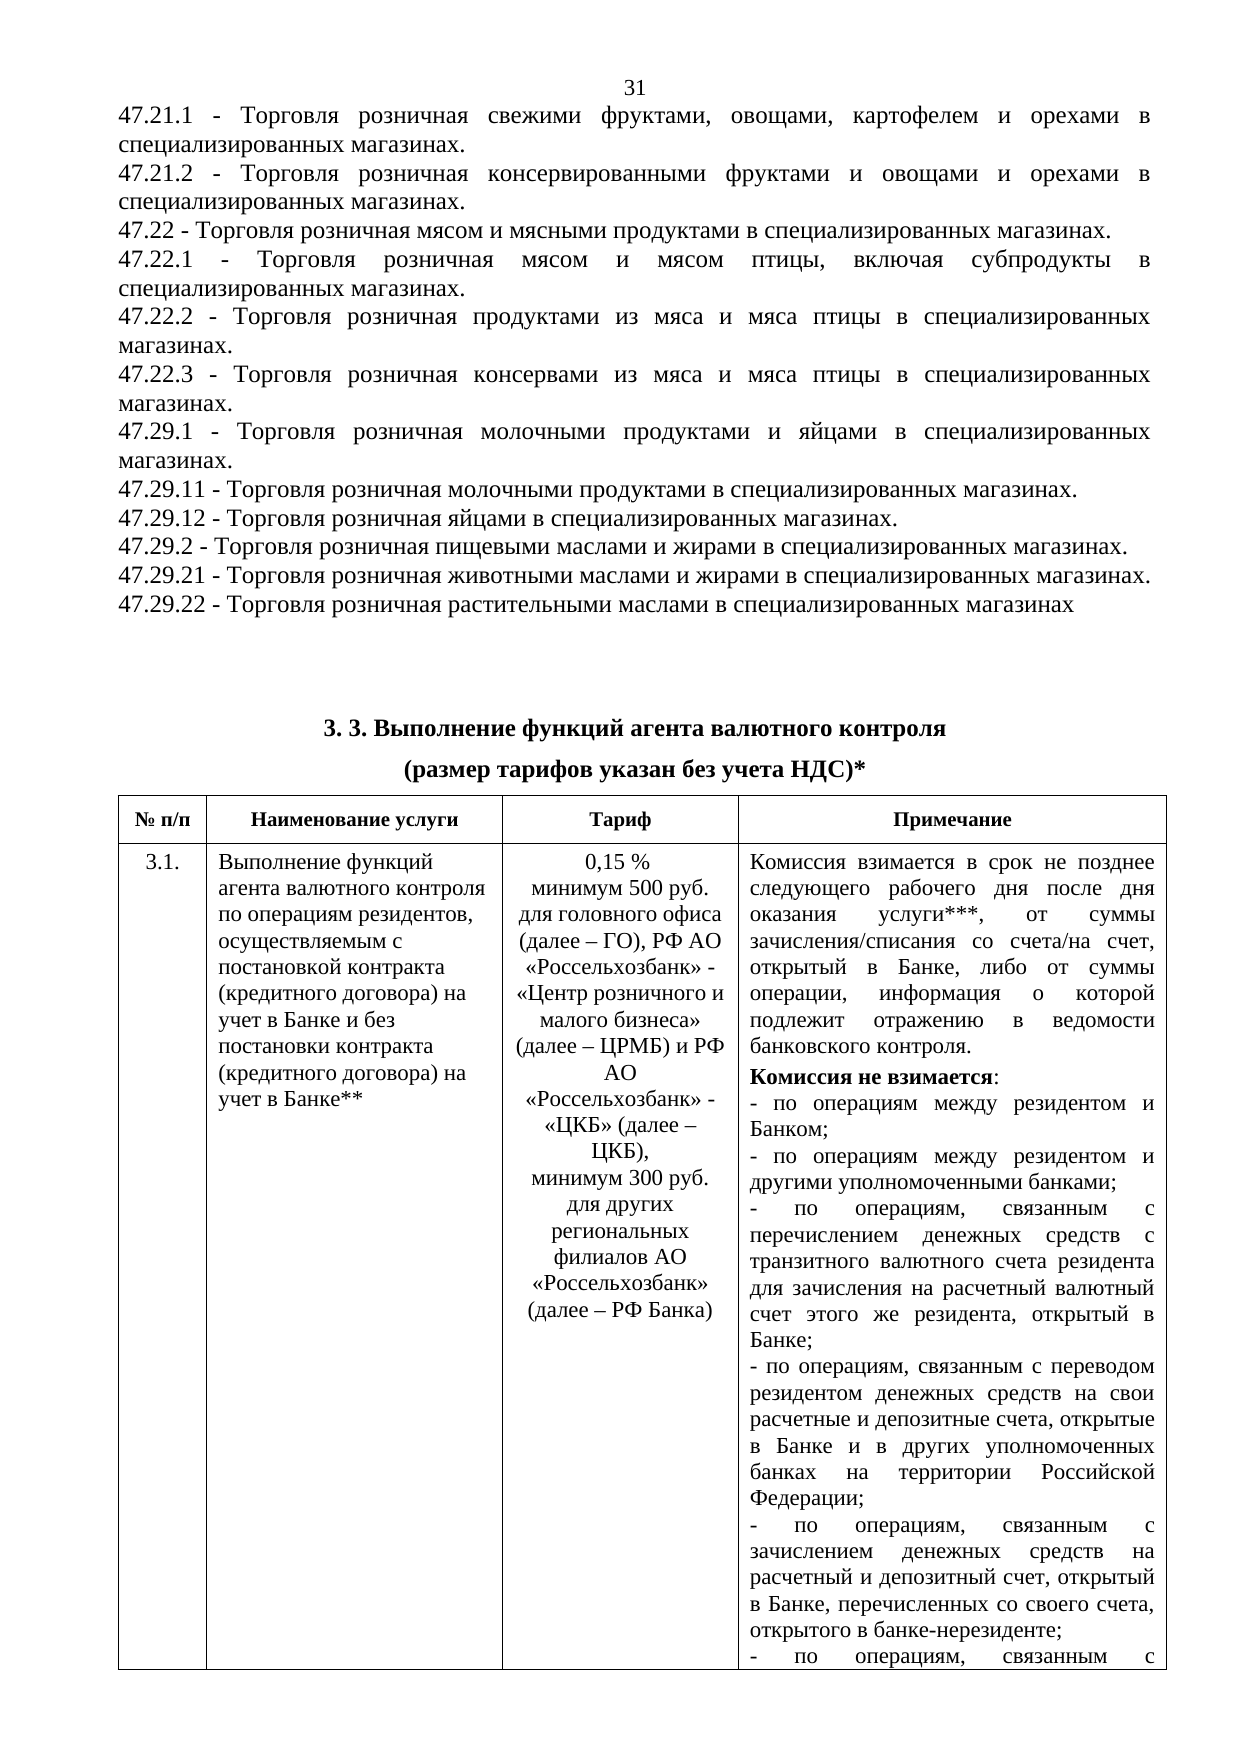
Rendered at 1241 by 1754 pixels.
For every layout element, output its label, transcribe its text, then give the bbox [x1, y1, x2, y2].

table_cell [739, 844, 1166, 1669]
text 47.29.2 - Торговля розничная пищевыми маслами и жирами в специализированных магазинах. [118, 531, 1152, 560]
table_header № п/п [119, 796, 206, 842]
text 3. 3. Выполнение функций агента валютного контроля [118, 713, 1152, 741]
table_header Наименование услуги [207, 796, 502, 842]
text 47.22.3 - Торговля розничная консервами из мяса и мяса птицы в специализированных магазинах. [118, 359, 1152, 416]
text 47.22.1 - Торговля розничная мясом и мясом птицы, включая субпродукты в специализированных магазинах. [118, 244, 1152, 301]
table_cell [207, 844, 502, 1669]
text 47.22.2 - Торговля розничная продуктами из мяса и мяса птицы в специализированных магазинах. [118, 301, 1152, 359]
text 47.29.11 - Торговля розничная молочными продуктами в специализированных магазинах. [118, 474, 1152, 503]
text (размер тарифов указан без учета НДС)* [118, 754, 1152, 783]
text 47.29.22 - Торговля розничная растительными маслами в специализированных магазинах [118, 589, 1152, 618]
text 47.22 - Торговля розничная мясом и мясными продуктами в специализированных магазинах. [118, 215, 1152, 244]
text 47.21.1 - Торговля розничная свежими фруктами, овощами, картофелем и орехами в специализированных магазинах. [118, 100, 1152, 158]
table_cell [503, 844, 738, 1669]
table_cell 3.1. [119, 844, 206, 1669]
text 47.29.21 - Торговля розничная животными маслами и жирами в специализированных магазинах. [118, 560, 1152, 589]
table_header Примечание [739, 796, 1166, 842]
text 47.21.2 - Торговля розничная консервированными фруктами и овощами и орехами в специализированных магазинах. [118, 158, 1152, 215]
text 47.29.1 - Торговля розничная молочными продуктами и яйцами в специализированных магазинах. [118, 416, 1152, 474]
text 47.29.12 - Торговля розничная яйцами в специализированных магазинах. [118, 503, 1152, 531]
table_header Тариф [503, 796, 738, 842]
